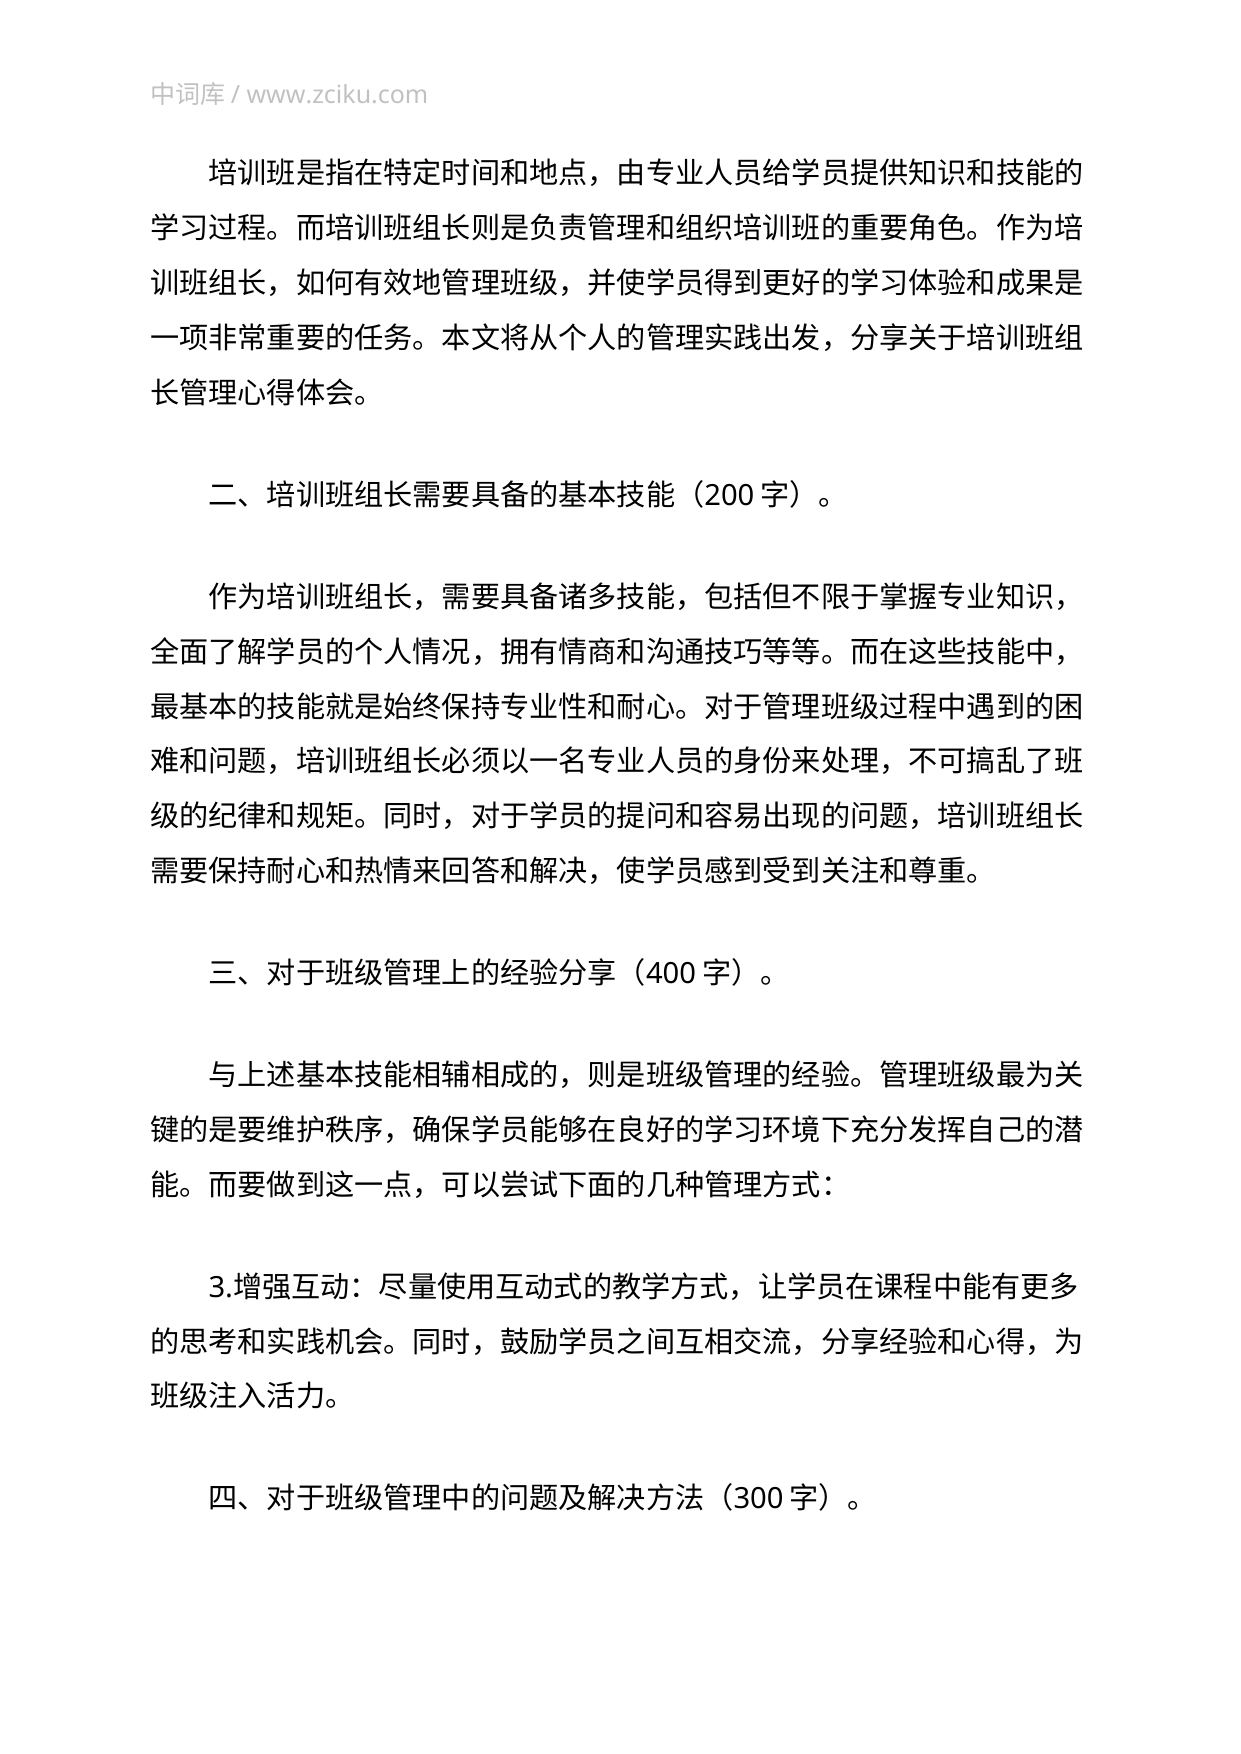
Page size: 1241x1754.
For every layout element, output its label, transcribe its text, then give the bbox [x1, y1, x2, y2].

text 四、对于班级管理中的问题及解决方法（300字）。 [150, 1475, 1090, 1517]
text 培训班是指在特定时间和地点，由专业人员给学员提供知识和技能的学习过程。而培训班组长则是负责管理和组织培训班的重要角色。作为培训班组长，如何有效地管理班级，并使学员得到更好的学习体验和成果是一项非常重要的任务。本文将从个人的管理实践出发，分享关于培训班组长管理心得体会。 [150, 150, 1090, 412]
text 3.增强互动：尽量使用互动式的教学方式，让学员在课程中能有更多的思考和实践机会。同时，鼓励学员之间互相交流，分享经验和心得，为班级注入活力。 [150, 1263, 1090, 1415]
text 二、培训班组长需要具备的基本技能（200字）。 [150, 471, 1090, 514]
text 作为培训班组长，需要具备诸多技能，包括但不限于掌握专业知识，全面了解学员的个人情况，拥有情商和沟通技巧等等。而在这些技能中，最基本的技能就是始终保持专业性和耐心。对于管理班级过程中遇到的困难和问题，培训班组长必须以一名专业人员的身份来处理，不可搞乱了班级的纪律和规矩。同时，对于学员的提问和容易出现的问题，培训班组长需要保持耐心和热情来回答和解决，使学员感到受到关注和尊重。 [150, 573, 1090, 890]
text 与上述基本技能相辅相成的，则是班级管理的经验。管理班级最为关键的是要维护秩序，确保学员能够在良好的学习环境下充分发挥自己的潜能。而要做到这一点，可以尝试下面的几种管理方式： [150, 1052, 1090, 1204]
text 三、对于班级管理上的经验分享（400字）。 [150, 949, 1090, 992]
